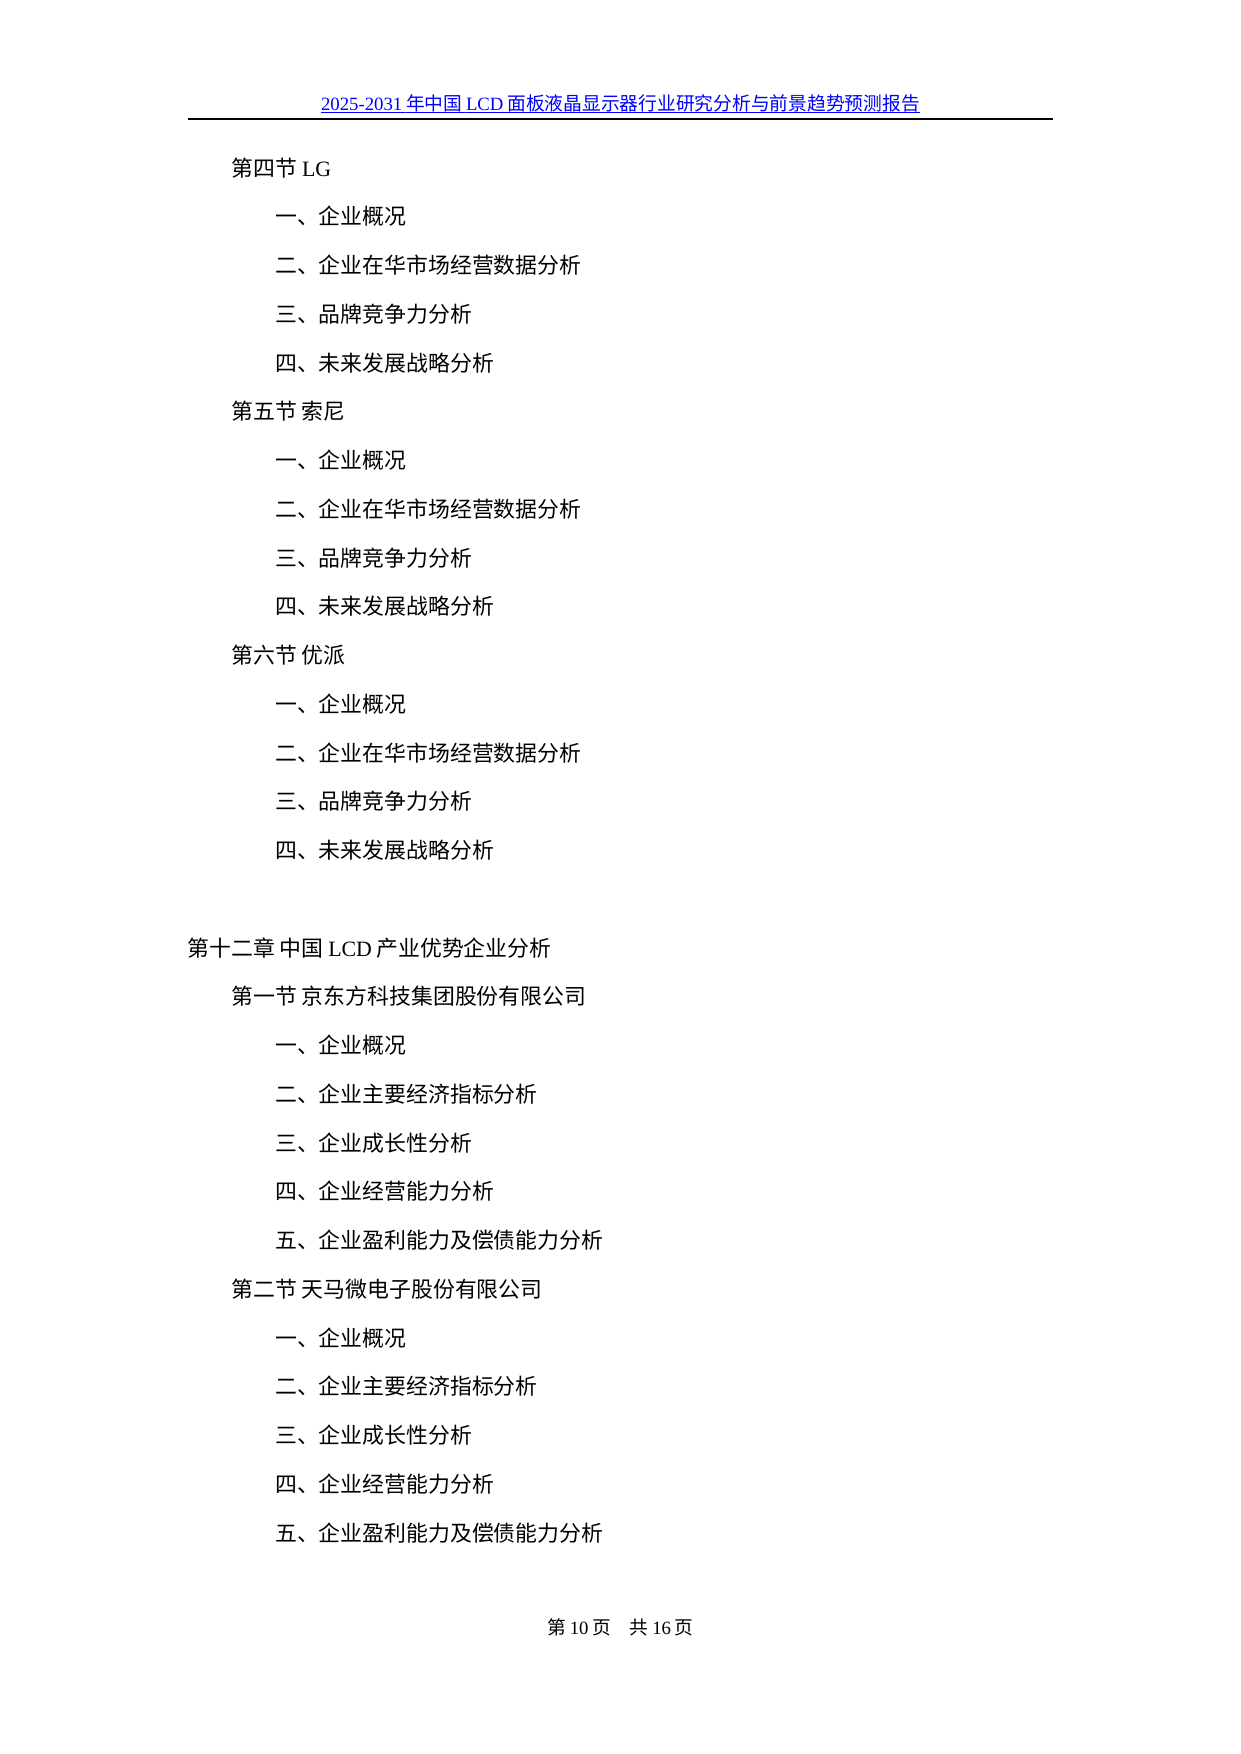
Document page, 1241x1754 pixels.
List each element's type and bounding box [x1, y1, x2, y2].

text [187, 150, 1053, 1548]
